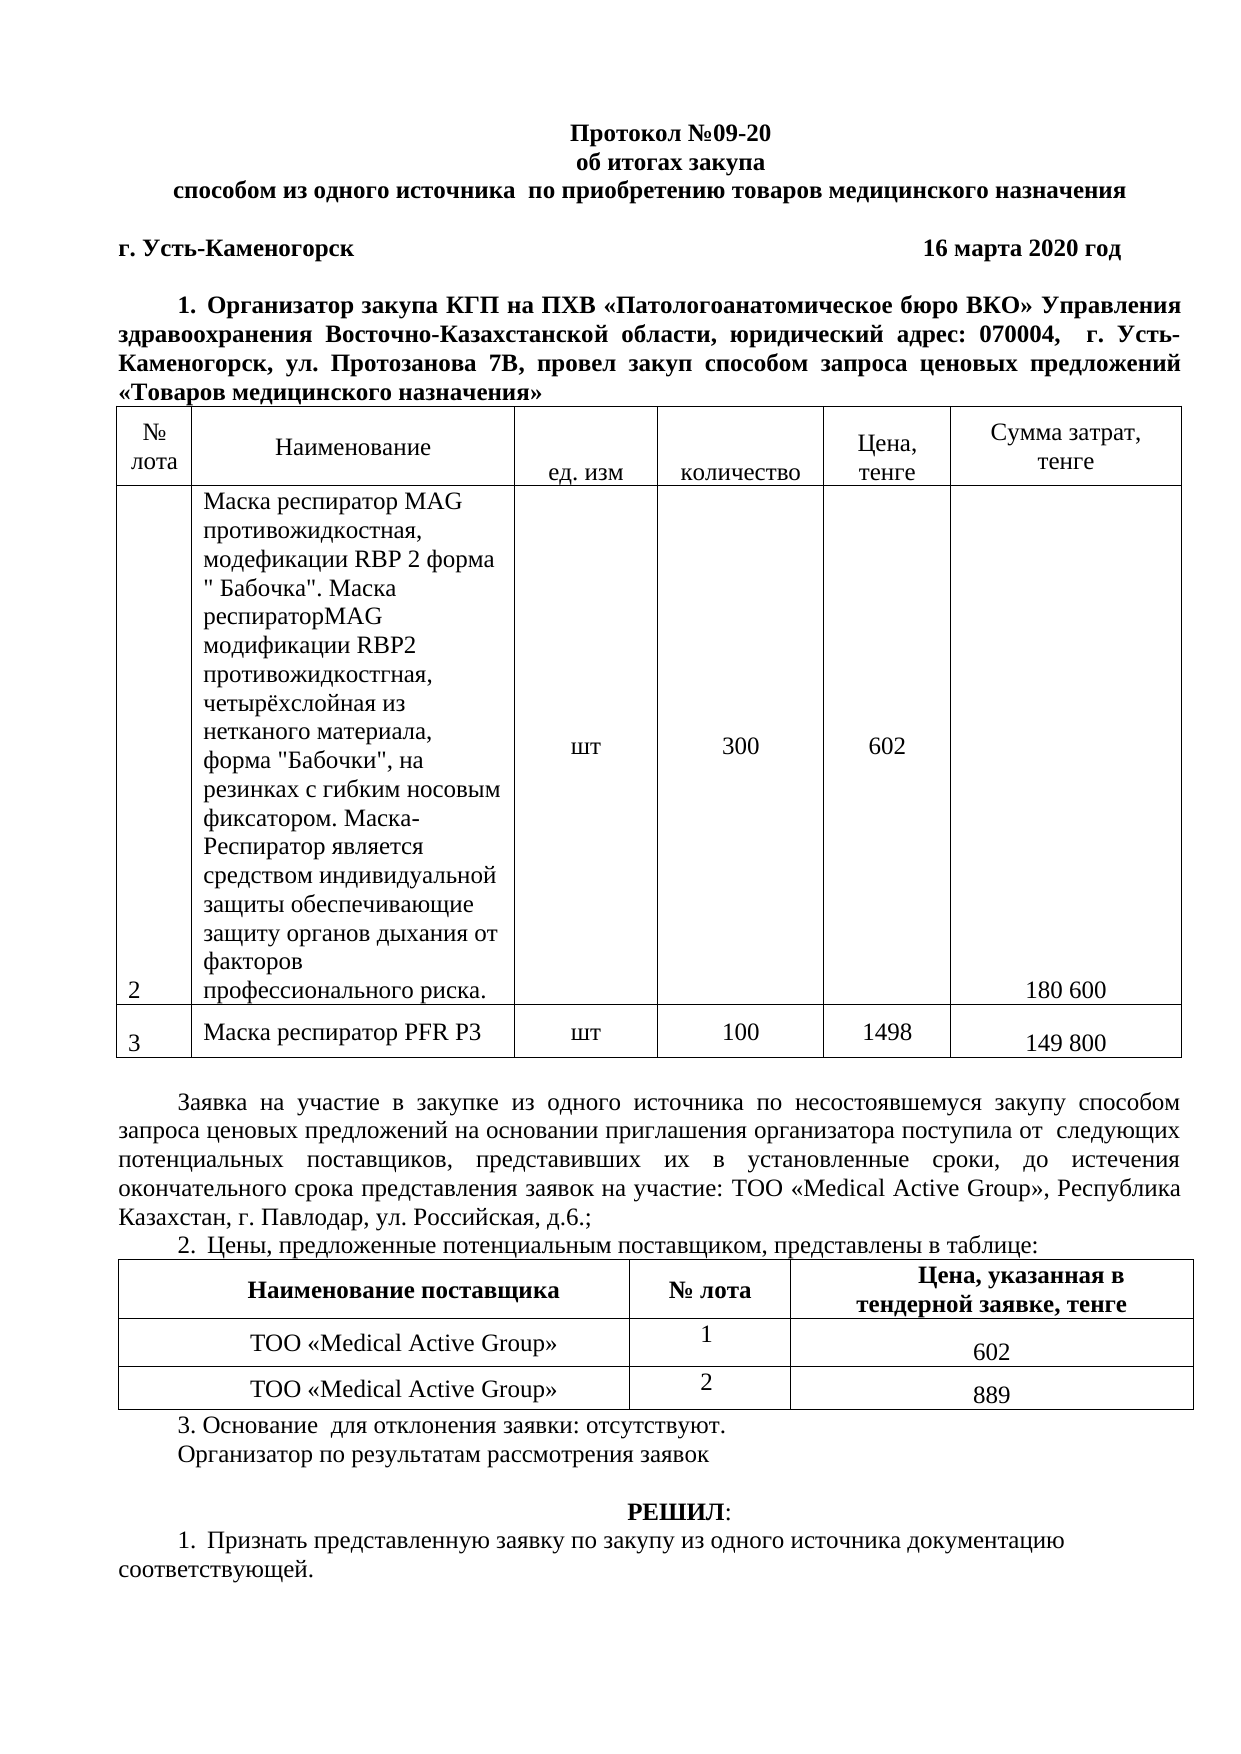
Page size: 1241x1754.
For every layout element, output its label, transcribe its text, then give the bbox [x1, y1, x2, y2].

list Цены, предложенные потенциальным поставщиком, представлены в таблице: [118, 1231, 1181, 1259]
table_cell 100 [658, 1005, 823, 1057]
text об итогах закупа [118, 147, 1181, 176]
table_cell 1498 [824, 1005, 950, 1057]
table_cell ТОО «Medical Active Group» [119, 1367, 629, 1409]
title Организатор закупа КГП на ПХВ «Патологоанатомическое бюро ВКО» Управления здравоохранения Восточно-Казахстанской области, юридический адрес: 070004, г. Усть-Каменогорск, ул. Протозанова 7В, провел закуп способом запроса ценовых предложений «Товаров медицинского назначения» [118, 291, 1181, 406]
table_header № лота [117, 407, 191, 485]
text г. Усть-Каменогорск 16 марта 2020 год [118, 233, 1181, 262]
table_header Цена, указанная в тендерной заявке, тенге [791, 1260, 1193, 1318]
table_cell 602 [824, 486, 950, 1004]
table_cell 2 [630, 1367, 790, 1409]
table_cell 3 [117, 1005, 191, 1057]
table_cell 2 [117, 486, 191, 1004]
table_cell шт [515, 1005, 657, 1057]
table_cell Маска респиратор MAG противожидкостная, модефикации RBP 2 форма " Бабочка". Маска респираторMAG модификации RBP2 противожидкостгная, четырёхслойная из нетканого материала, форма "Бабочки", на резинках с гибким носовым фиксатором. Маска-Респиратор является средством индивидуальной защиты обеспечивающие защиту органов дыхания от факторов профессионального риска. [192, 486, 514, 1004]
table_cell шт [515, 486, 657, 1004]
table_header ед. изм [515, 407, 657, 485]
table_header № лота [630, 1260, 790, 1318]
table_cell ТОО «Medical Active Group» [119, 1319, 629, 1366]
table_cell 889 [791, 1367, 1193, 1409]
text 3. Основание для отклонения заявки: отсутствуют. [118, 1410, 1181, 1439]
text РЕШИЛ: [118, 1497, 1181, 1525]
table_header Сумма затрат, тенге [951, 407, 1181, 485]
list Признать представленную заявку по закупу из одного источника документацию соответствующей. [118, 1525, 1181, 1583]
table_cell 1 [630, 1319, 790, 1366]
text способом из одного источника по приобретению товаров медицинского назначения [118, 176, 1181, 204]
text Протокол №09-20 [118, 118, 1181, 147]
table_cell 149 800 [951, 1005, 1181, 1057]
table_header Цена, тенге [824, 407, 950, 485]
table_cell 602 [791, 1319, 1193, 1366]
text Заявка на участие в закупке из одного источника по несостоявшемуся закупу способом запроса ценовых предложений на основании приглашения организатора поступила от следующих потенциальных поставщиков, представивших их в установленные сроки, до истечения окончательного срока представления заявок на участие: ТОО «Medical Active Group», Республика Казахстан, г. Павлодар, ул. Российская, д.6.; [118, 1087, 1181, 1231]
table_header Наименование [192, 407, 514, 485]
table_header Наименование поставщика [119, 1260, 629, 1318]
table_cell 300 [658, 486, 823, 1004]
table_cell 180 600 [951, 486, 1181, 1004]
text Организатор по результатам рассмотрения заявок [118, 1439, 1181, 1468]
table_cell Маска респиратор PFR P3 [192, 1005, 514, 1057]
table_header количество [658, 407, 823, 485]
